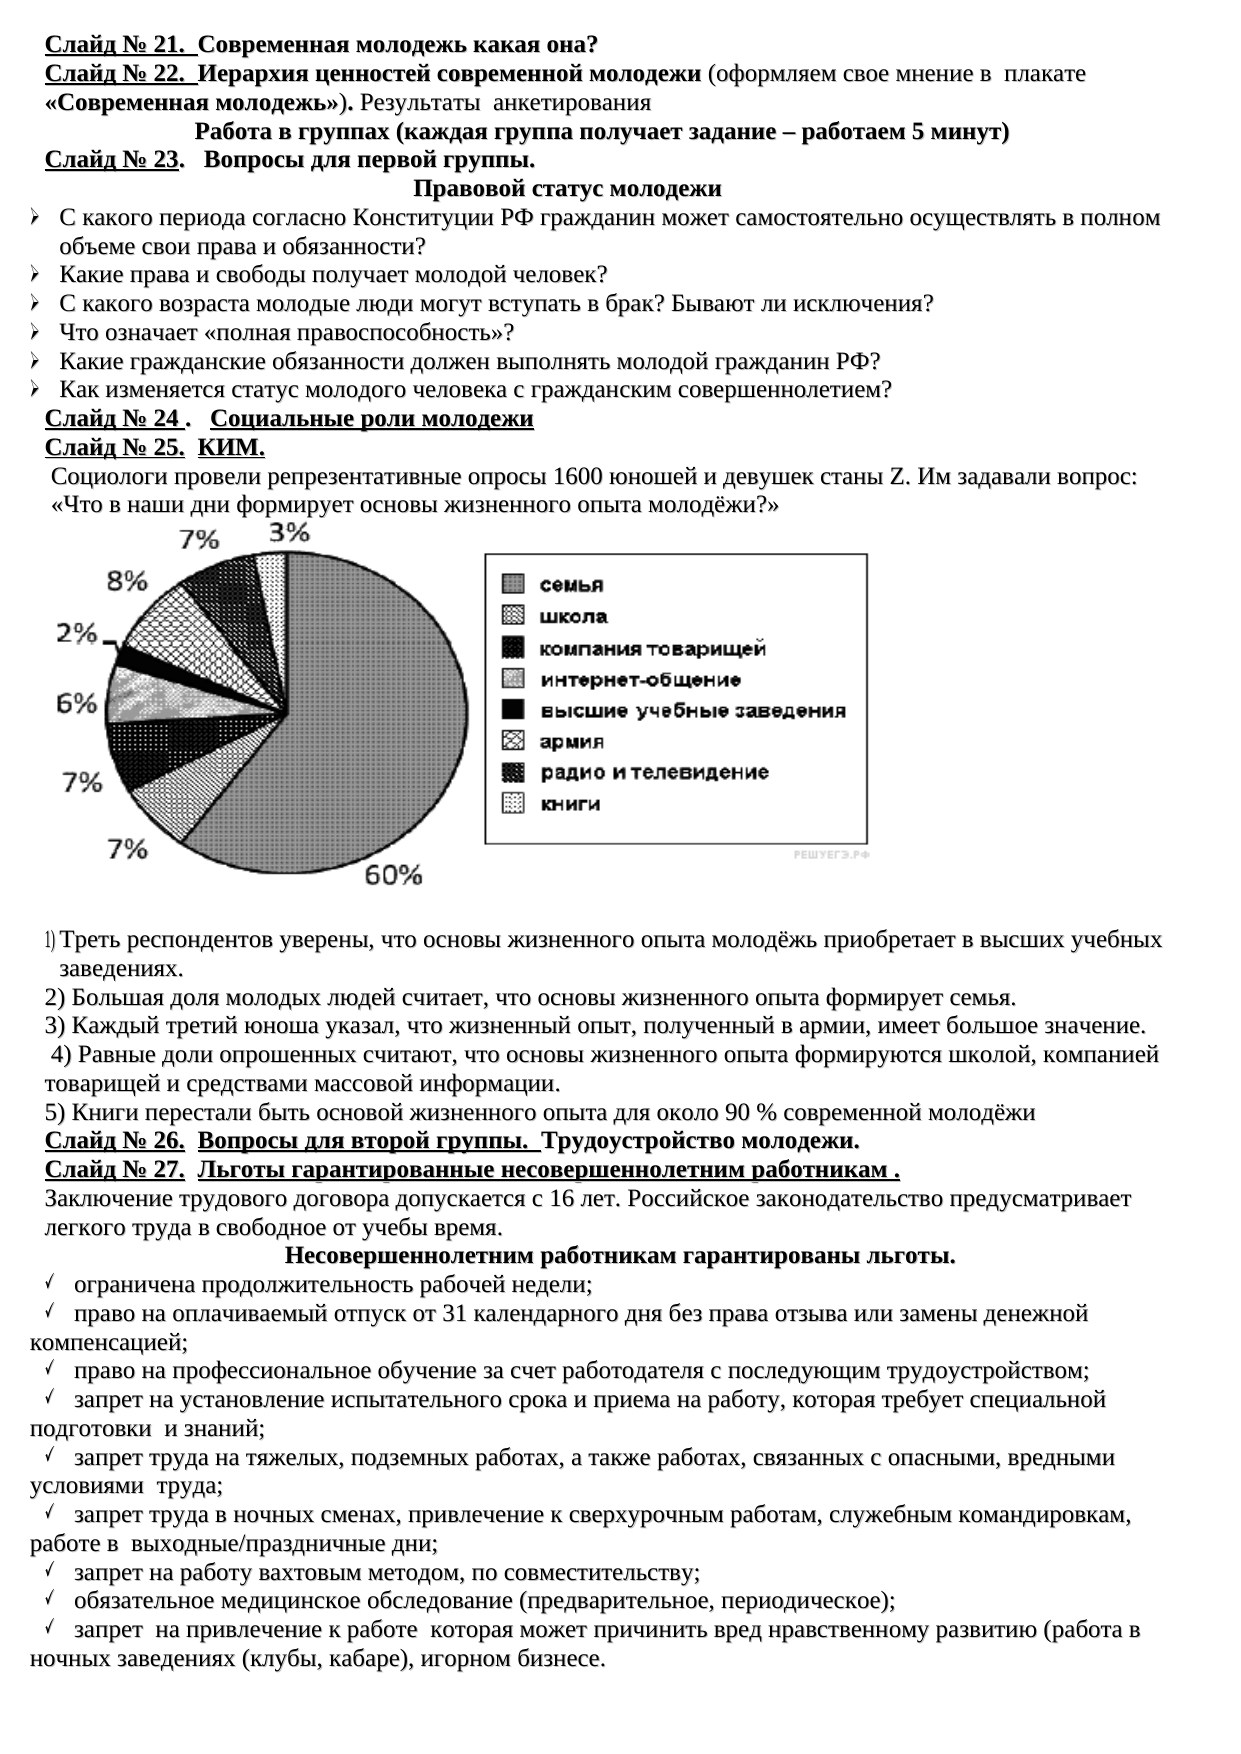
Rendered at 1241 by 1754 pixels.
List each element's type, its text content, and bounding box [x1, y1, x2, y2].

text Заключение трудового договора допускается с 16 лет. Российское законодательство предусматривает легкого труда в свободное от учебы время. [44, 1183, 1196, 1240]
list запрет труда на тяжелых, подземных работах, а также работах, связанных с опасными, вредными условиями труда; [29, 1442, 1196, 1499]
list право на оплачиваемый отпуск от 31 календарного дня без права отзыва или замены денежной компенсацией; [29, 1298, 1196, 1355]
text Несовершеннолетним работникам гарантированы льготы. [44, 1240, 1196, 1269]
list Какие гражданские обязанности должен выполнять молодой гражданин РФ? [29, 346, 1196, 374]
list Как изменяется статус молодого человека с гражданским совершеннолетием? [29, 374, 1196, 403]
list ограничена продолжительность рабочей недели; [29, 1269, 1196, 1298]
text Работа в группах (каждая группа получает задание – работаем 5 минут) [44, 116, 1196, 144]
picture [44, 518, 877, 896]
list запрет на установление испытательного срока и приема на работу, которая требует специальной подготовки и знаний; [29, 1384, 1196, 1442]
text Слайд № 24 . Социальные роли молодежи [44, 403, 1196, 432]
text 2) Большая доля молодых людей считает, что основы жизненного опыта формирует семья. [44, 982, 1196, 1010]
list запрет труда в ночных сменах, привлечение к сверхурочным работам, служебным командировкам, работе в выходные/праздничные дни; [29, 1499, 1196, 1557]
text Слайд № 21. Современная молодежь какая она? [44, 29, 1196, 58]
text Слайд № 25. КИМ. [44, 432, 1196, 461]
text Социологи провели репрезентативные опросы 1600 юношей и девушек станы Z. Им задавали вопрос: «Что в наши дни формирует основы жизненного опыта молодёжи?» [44, 461, 1196, 518]
text Слайд № 26. Вопросы для второй группы. Трудоустройство молодежи. [44, 1125, 1196, 1154]
text Слайд № 23. Вопросы для первой группы. [44, 144, 1196, 173]
list Какие права и свободы получает молодой человек? [29, 259, 1196, 288]
list запрет на привлечение к работе которая может причинить вред нравственному развитию (работа в ночных заведениях (клубы, кабаре), игорном бизнесе. [29, 1614, 1196, 1672]
text Слайд № 27. Льготы гарантированные несовершеннолетним работникам . [44, 1154, 1196, 1183]
list запрет на работу вахтовым методом, по совместительству; [29, 1557, 1196, 1585]
list С какого периода согласно Конституции РФ гражданин может самостоятельно осуществлять в полном объеме свои права и обязанности? [29, 202, 1196, 259]
text Слайд № 22. Иерархия ценностей современной молодежи (оформляем свое мнение в плакате «Современная молодежь»). Результаты анкетирования [44, 58, 1196, 116]
list Треть респондентов уверены, что основы жизненного опыта молодёжь приобретает в высших учебных заведениях. [44, 924, 1196, 982]
list обязательное медицинское обследование (предварительное, периодическое); [29, 1585, 1196, 1614]
text Правовой статус молодежи [44, 173, 1196, 202]
text 3) Каждый третий юноша указал, что жизненный опыт, полученный в армии, имеет большое значение. [44, 1010, 1196, 1039]
list Что означает «полная правоспособность»? [29, 317, 1196, 346]
list право на профессиональное обучение за счет работодателя с последующим трудоустройством; [29, 1355, 1196, 1384]
list С какого возраста молодые люди могут вступать в брак? Бывают ли исключения? [29, 288, 1196, 317]
text 4) Равные доли опрошенных считают, что основы жизненного опыта формируются школой, компанией товарищей и средствами массовой информации. [44, 1039, 1196, 1097]
text 5) Книги перестали быть основой жизненного опыта для около 90 % современной молодёжи [44, 1097, 1196, 1125]
